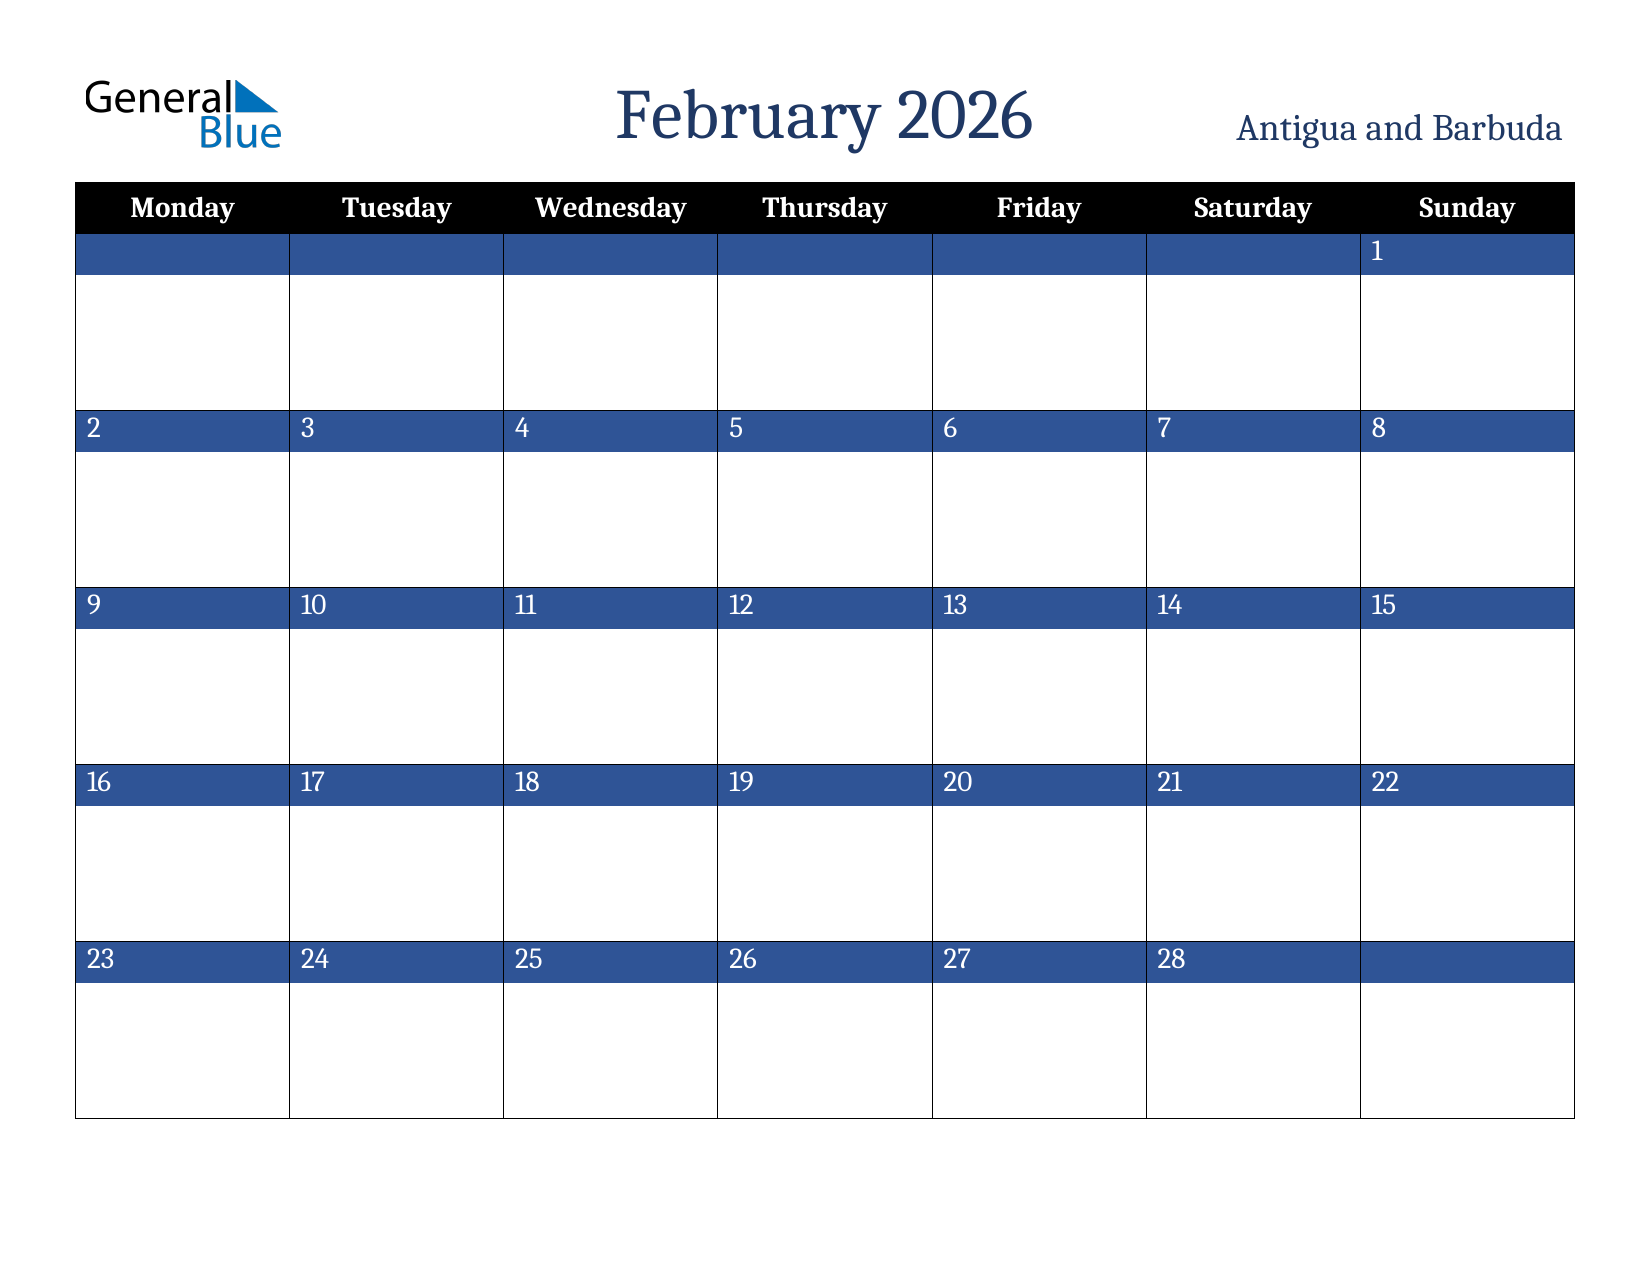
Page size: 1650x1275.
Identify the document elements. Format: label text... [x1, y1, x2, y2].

table_header [76, 75, 503, 182]
table_cell Wednesday [504, 183, 717, 233]
table_cell 19 [718, 765, 932, 806]
table_cell 18 [504, 765, 717, 806]
table_cell Sunday [1361, 183, 1574, 233]
table_cell [1361, 452, 1574, 587]
table_cell [933, 275, 1146, 410]
table_cell [1361, 983, 1574, 1118]
table_cell [718, 275, 932, 410]
table_cell 14 [1147, 588, 1360, 629]
table_cell [290, 983, 503, 1118]
table_cell [76, 234, 289, 275]
table_cell [76, 275, 289, 410]
table_cell 12 [718, 588, 932, 629]
table_cell [504, 629, 717, 764]
table_cell [504, 806, 717, 941]
table_cell Thursday [718, 183, 932, 233]
table_cell 11 [504, 588, 717, 629]
table_cell Saturday [1147, 183, 1360, 233]
table_cell [1147, 983, 1360, 1118]
table_cell [1361, 806, 1574, 941]
table_cell 21 [1147, 765, 1360, 806]
table_cell [718, 452, 932, 587]
table_cell [1147, 629, 1360, 764]
table_cell 2 [76, 411, 289, 452]
table_cell 13 [933, 588, 1146, 629]
table_cell [1361, 629, 1574, 764]
table_cell [933, 806, 1146, 941]
table_cell 26 [718, 942, 932, 983]
table_cell 6 [933, 411, 1146, 452]
table_cell 23 [76, 942, 289, 983]
table_cell [933, 234, 1146, 275]
table_cell Monday [76, 183, 289, 233]
table_cell [504, 234, 717, 275]
table_cell [290, 629, 503, 764]
table_cell [290, 275, 503, 410]
table_cell [1147, 806, 1360, 941]
table_cell 27 [933, 942, 1146, 983]
table_header February 2026 [504, 75, 1146, 182]
table_cell 20 [933, 765, 1146, 806]
table_cell 16 [76, 765, 289, 806]
picture [86, 80, 281, 148]
table_cell [504, 275, 717, 410]
table_cell 3 [290, 411, 503, 452]
table_cell [504, 983, 717, 1118]
table_cell [1361, 275, 1574, 410]
table_cell [1361, 942, 1574, 983]
table_cell [718, 806, 932, 941]
table_cell 9 [76, 588, 289, 629]
table_cell [504, 452, 717, 587]
table_cell [718, 629, 932, 764]
table_cell [933, 629, 1146, 764]
table_cell [290, 234, 503, 275]
table_cell [290, 806, 503, 941]
table_header Antigua and Barbuda [1146, 75, 1574, 182]
table_cell 8 [1361, 411, 1574, 452]
table_cell [718, 983, 932, 1118]
table_cell 1 [1361, 234, 1574, 275]
table_cell [76, 806, 289, 941]
table_cell 15 [1361, 588, 1574, 629]
table_cell 5 [718, 411, 932, 452]
table_cell Friday [933, 183, 1146, 233]
table_cell [1147, 452, 1360, 587]
table_cell 22 [1361, 765, 1574, 806]
table_cell 25 [504, 942, 717, 983]
table_cell [76, 452, 289, 587]
table_cell [1147, 234, 1360, 275]
table_cell 4 [504, 411, 717, 452]
table_cell Tuesday [290, 183, 503, 233]
table_cell [76, 983, 289, 1118]
table_cell [1147, 275, 1360, 410]
table_cell [76, 629, 289, 764]
table_cell [290, 452, 503, 587]
table_cell [933, 983, 1146, 1118]
table_cell 10 [290, 588, 503, 629]
table_cell 17 [290, 765, 503, 806]
table_cell [933, 452, 1146, 587]
table_cell 28 [1147, 942, 1360, 983]
table_cell [718, 234, 932, 275]
table_cell 24 [290, 942, 503, 983]
table_cell 7 [1147, 411, 1360, 452]
